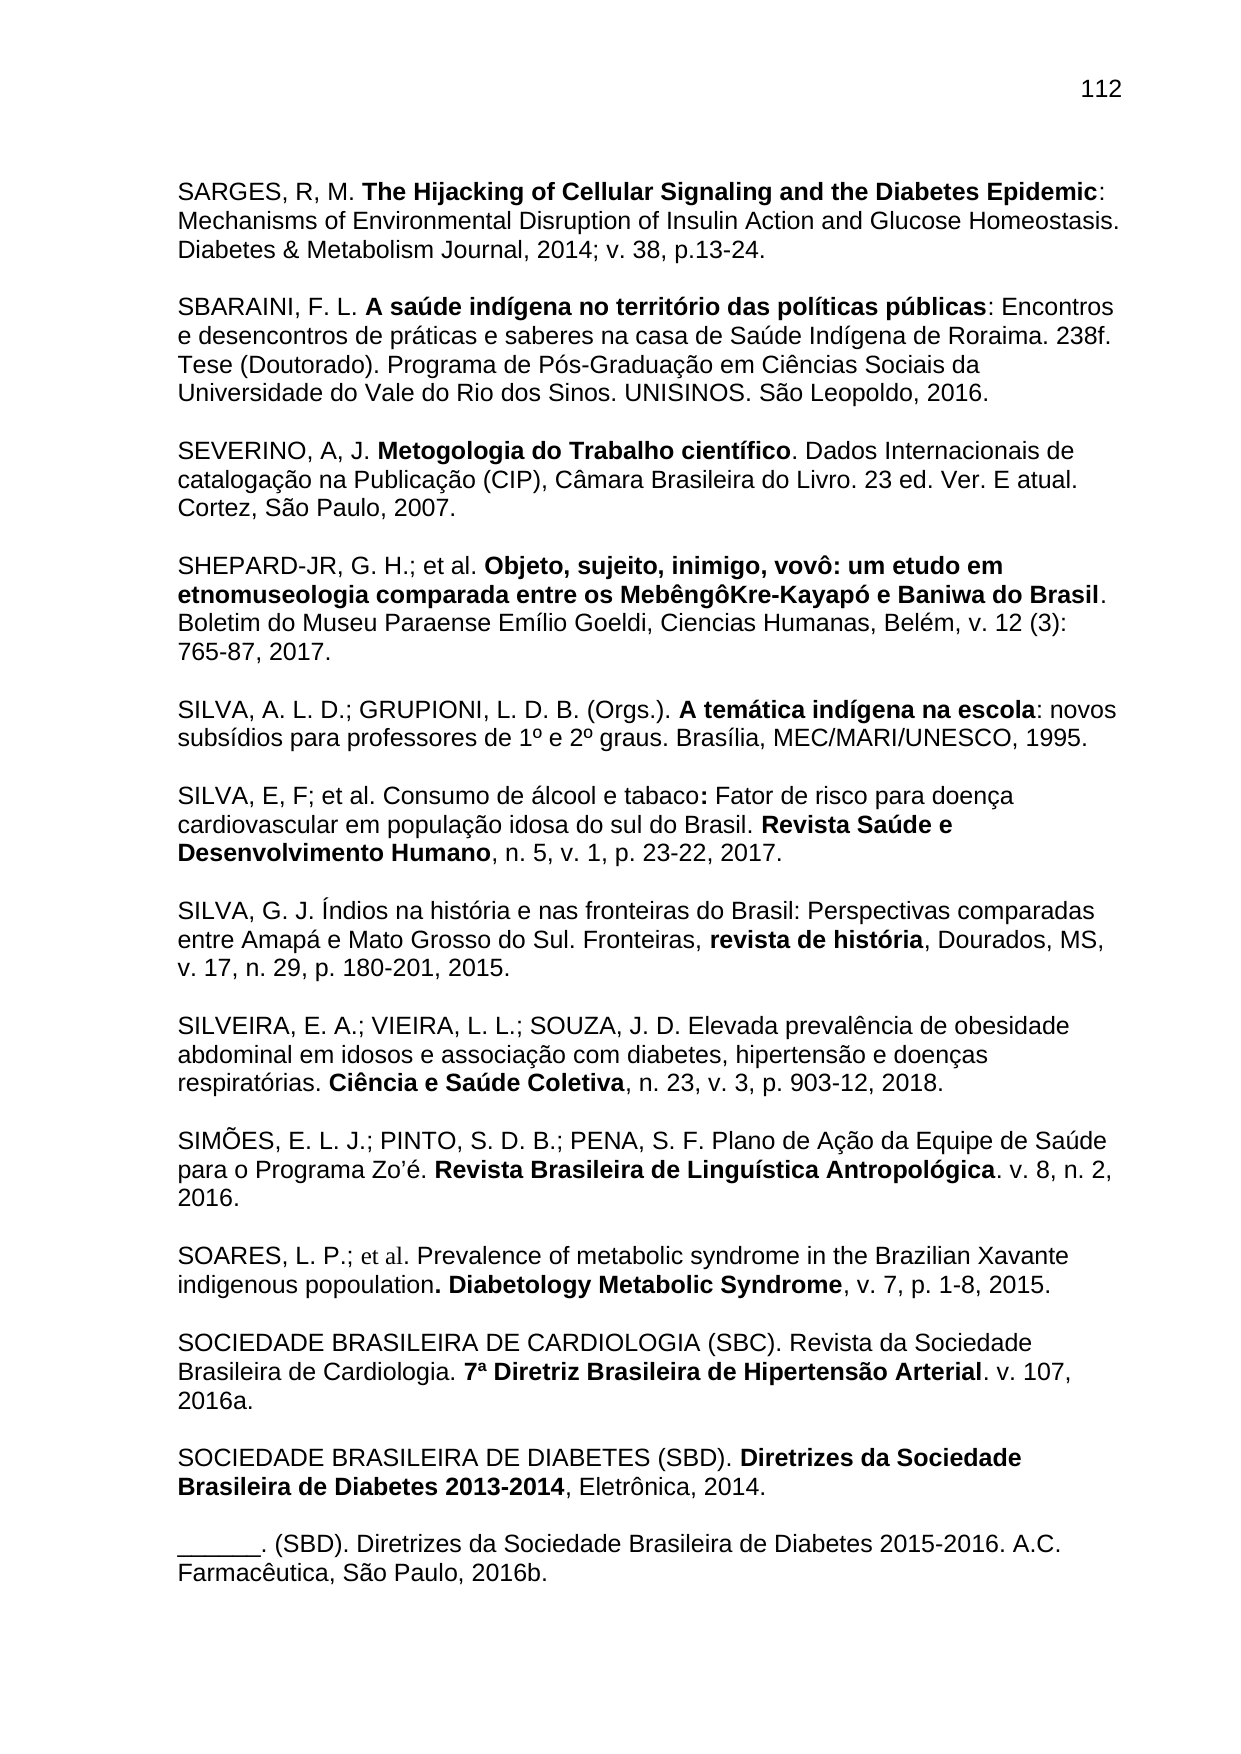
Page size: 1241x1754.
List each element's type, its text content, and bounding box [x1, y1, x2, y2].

text SARGES, R, M. The Hijacking of Cellular Signaling and the Diabetes Epidemic: Mechanisms of Environmental Disruption of Insulin Action and Glucose Homeostasis. Diabetes & Metabolism Journal, 2014; v. 38, p.13-24. [177, 177, 1122, 263]
text SILVA, E, F; et al. Consumo de álcool e tabaco: Fator de risco para doença cardiovascular em população idosa do sul do Brasil. Revista Saúde e Desenvolvimento Humano, n. 5, v. 1, p. 23-22, 2017. [177, 781, 1122, 867]
text SILVA, A. L. D.; GRUPIONI, L. D. B. (Orgs.). A temática indígena na escola: novos subsídios para professores de 1º e 2º graus. Brasília, MEC/MARI/UNESCO, 1995. [177, 695, 1122, 752]
text SILVEIRA, E. A.; VIEIRA, L. L.; SOUZA, J. D. Elevada prevalência de obesidade abdominal em idosos e associação com diabetes, hipertensão e doenças respiratórias. Ciência e Saúde Coletiva, n. 23, v. 3, p. 903-12, 2018. [177, 1011, 1122, 1097]
text SOCIEDADE BRASILEIRA DE CARDIOLOGIA (SBC). Revista da Sociedade Brasileira de Cardiologia. 7ª Diretriz Brasileira de Hipertensão Arterial. v. 107, 2016a. [177, 1328, 1122, 1414]
text SBARAINI, F. L. A saúde indígena no território das políticas públicas: Encontros e desencontros de práticas e saberes na casa de Saúde Indígena de Roraima. 238f. Tese (Doutorado). Programa de Pós-Graduação em Ciências Sociais da Universidade do Vale do Rio dos Sinos. UNISINOS. São Leopoldo, 2016. [177, 292, 1122, 407]
text SILVA, G. J. Índios na história e nas fronteiras do Brasil: Perspectivas comparadas entre Amapá e Mato Grosso do Sul. Fronteiras, revista de história, Dourados, MS, v. 17, n. 29, p. 180-201, 2015. [177, 896, 1122, 982]
text SOCIEDADE BRASILEIRA DE DIABETES (SBD). Diretrizes da Sociedade Brasileira de Diabetes 2013-2014, Eletrônica, 2014. [177, 1443, 1122, 1501]
text SIMÕES, E. L. J.; PINTO, S. D. B.; PENA, S. F. Plano de Ação da Equipe de Saúde para o Programa Zo’é. Revista Brasileira de Linguística Antropológica. v. 8, n. 2, 2016. [177, 1126, 1122, 1212]
text SOARES, L. P.; et al. Prevalence of metabolic syndrome in the Brazilian Xavante indigenous popoulation. Diabetology Metabolic Syndrome, v. 7, p. 1-8, 2015. [177, 1241, 1122, 1299]
text SEVERINO, A, J. Metogologia do Trabalho científico. Dados Internacionais de catalogação na Publicação (CIP), Câmara Brasileira do Livro. 23 ed. Ver. E atual. Cortez, São Paulo, 2007. [177, 436, 1122, 522]
text SHEPARD-JR, G. H.; et al. Objeto, sujeito, inimigo, vovô: um etudo em etnomuseologia comparada entre os MebêngôKre-Kayapó e Baniwa do Brasil. Boletim do Museu Paraense Emílio Goeldi, Ciencias Humanas, Belém, v. 12 (3): 765-87, 2017. [177, 551, 1122, 666]
text ______. (SBD). Diretrizes da Sociedade Brasileira de Diabetes 2015-2016. A.C. Farmacêutica, São Paulo, 2016b. [177, 1529, 1122, 1587]
